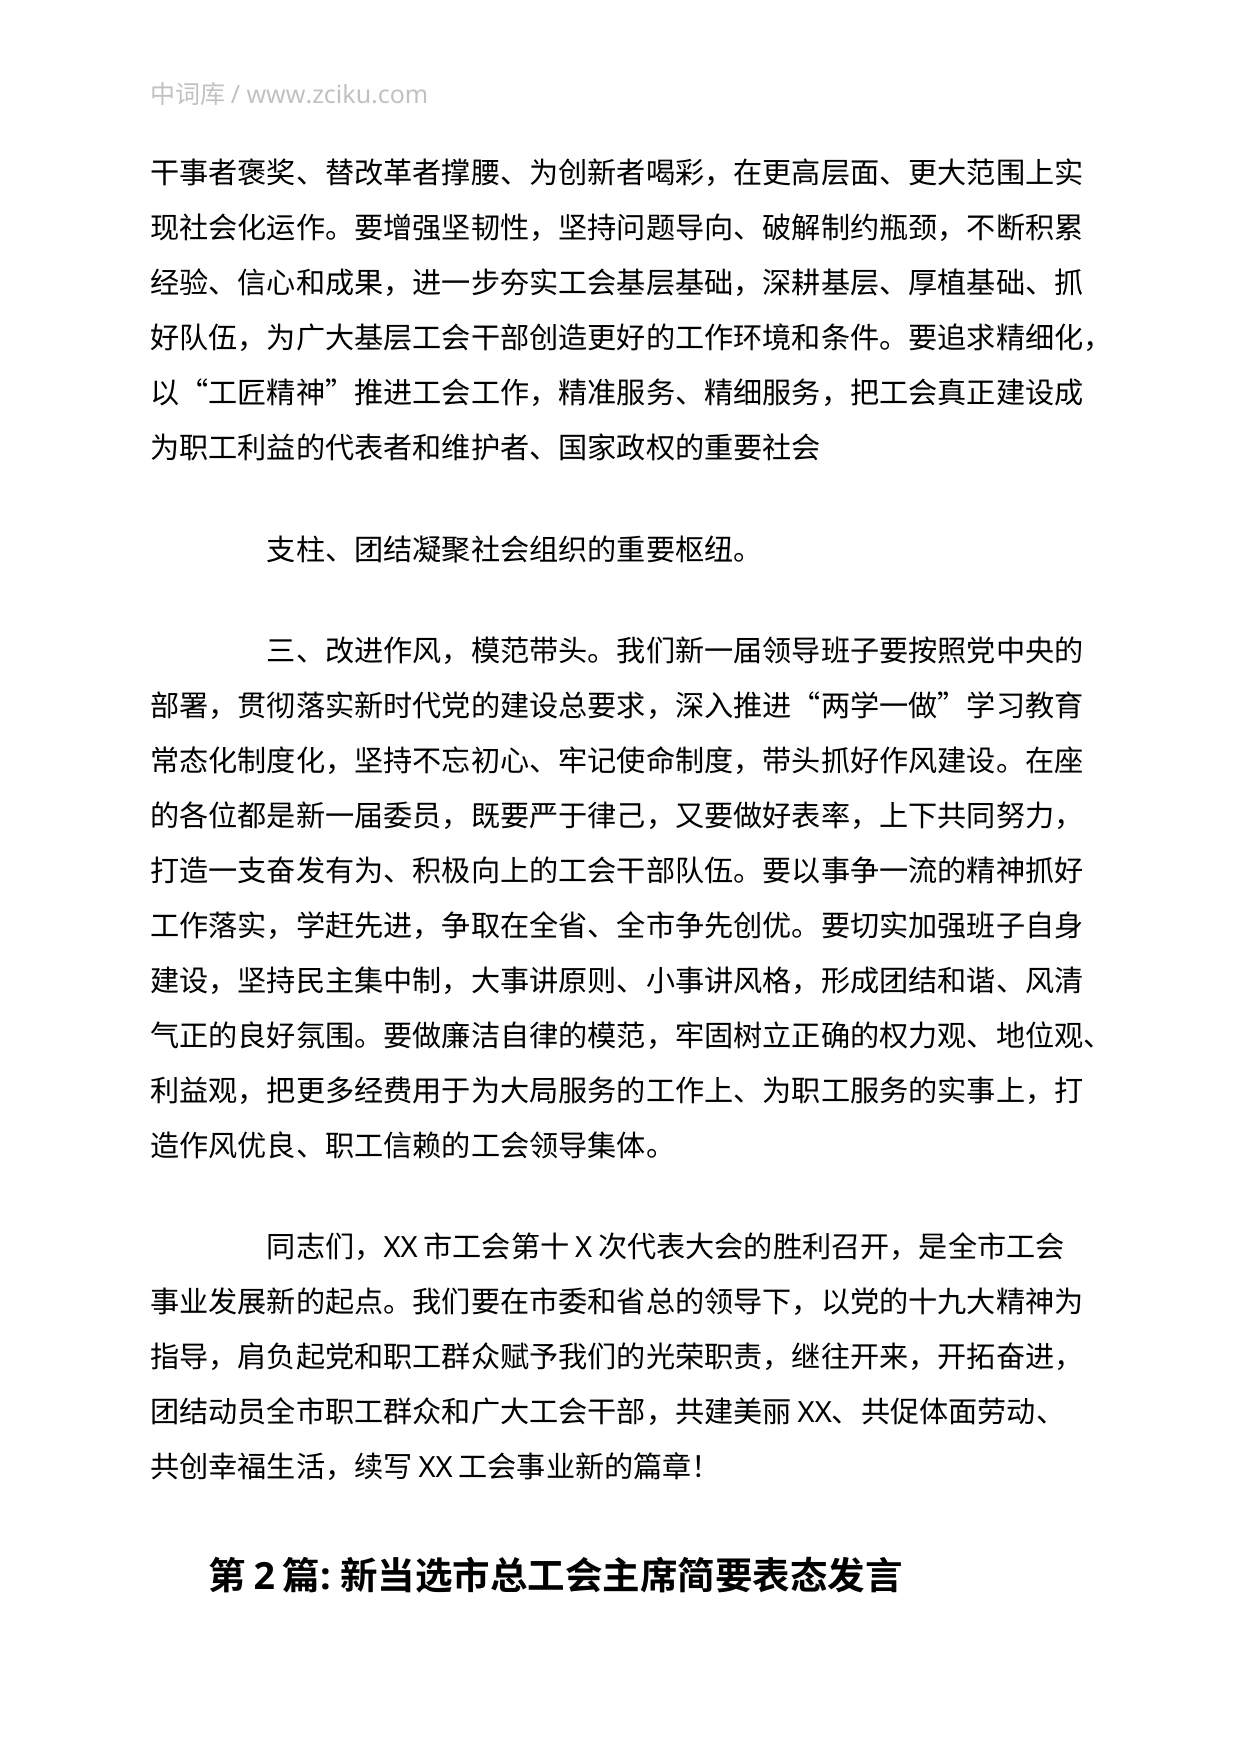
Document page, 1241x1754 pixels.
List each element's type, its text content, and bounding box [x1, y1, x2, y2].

text 三、改进作风，模范带头。我们新一届领导班子要按照党中央的部署，贯彻落实新时代党的建设总要求，深入推进“两学一做”学习教育常态化制度化，坚持不忘初心、牢记使命制度，带头抓好作风建设。在座的各位都是新一届委员，既要严于律己，又要做好表率，上下共同努力，打造一支奋发有为、积极向上的工会干部队伍。要以事争一流的精神抓好工作落实，学赶先进，争取在全省、全市争先创优。要切实加强班子自身建设，坚持民主集中制，大事讲原则、小事讲风格，形成团结和谐、风清气正的良好氛围。要做廉洁自律的模范，牢固树立正确的权力观、地位观、利益观，把更多经费用于为大局服务的工作上、为职工服务的实事上，打造作风优良、职工信赖的工会领导集体。 [150, 628, 1090, 1164]
text 第2篇: 新当选市总工会主席简要表态发言 [150, 1546, 1090, 1600]
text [150, 150, 1090, 467]
text 支柱、团结凝聚社会组织的重要枢纽。 [150, 526, 1090, 568]
text 同志们，XX市工会第十X次代表大会的胜利召开，是全市工会事业发展新的起点。我们要在市委和省总的领导下，以党的十九大精神为指导，肩负起党和职工群众赋予我们的光荣职责，继往开来，开拓奋进，团结动员全市职工群众和广大工会干部，共建美丽XX、共促体面劳动、共创幸福生活，续写XX工会事业新的篇章！ [150, 1224, 1090, 1486]
